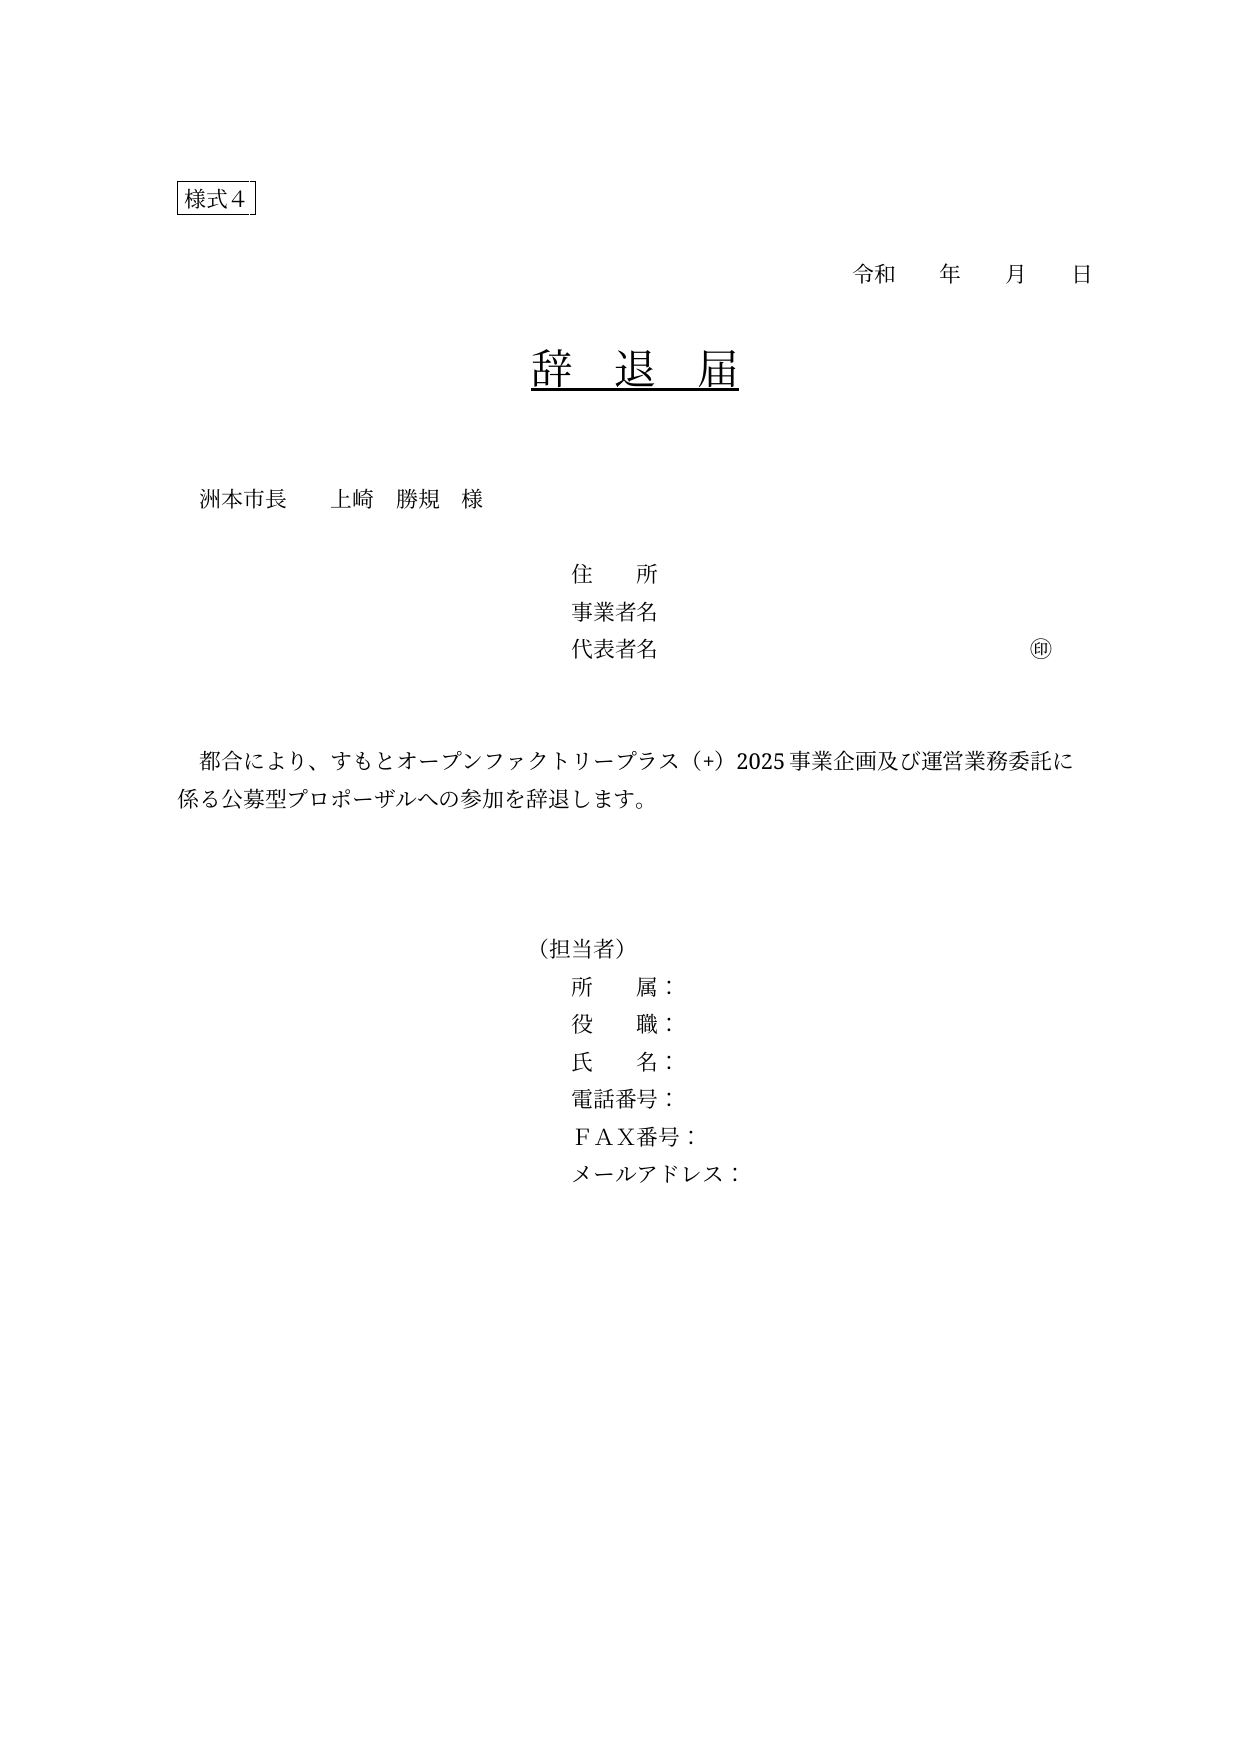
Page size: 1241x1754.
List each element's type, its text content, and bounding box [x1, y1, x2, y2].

text 都合により、すもとオープンファクトリープラス（+）2025事業企画及び運営業務委託に係る公募型プロポーザルへの参加を辞退します。 [177, 742, 1092, 817]
text 住 所 [177, 554, 1092, 592]
text 氏 名： [177, 1042, 1092, 1079]
text ＦＡＸ番号： [177, 1117, 1092, 1154]
text 令和 年 月 日 [177, 254, 1092, 292]
text 事業者名 [177, 592, 1092, 629]
text 電話番号： [177, 1079, 1092, 1117]
text （担当者） [177, 929, 1092, 967]
text 役 職： [177, 1004, 1092, 1042]
text 洲本市長 上崎 勝規 様 [177, 479, 1092, 517]
text 代表者名 ㊞ [177, 629, 1092, 667]
text 様式４ [177, 179, 1092, 217]
text メールアドレス： [177, 1154, 1092, 1192]
text 辞 退 届 [177, 329, 1092, 404]
text 所 属： [177, 967, 1092, 1004]
